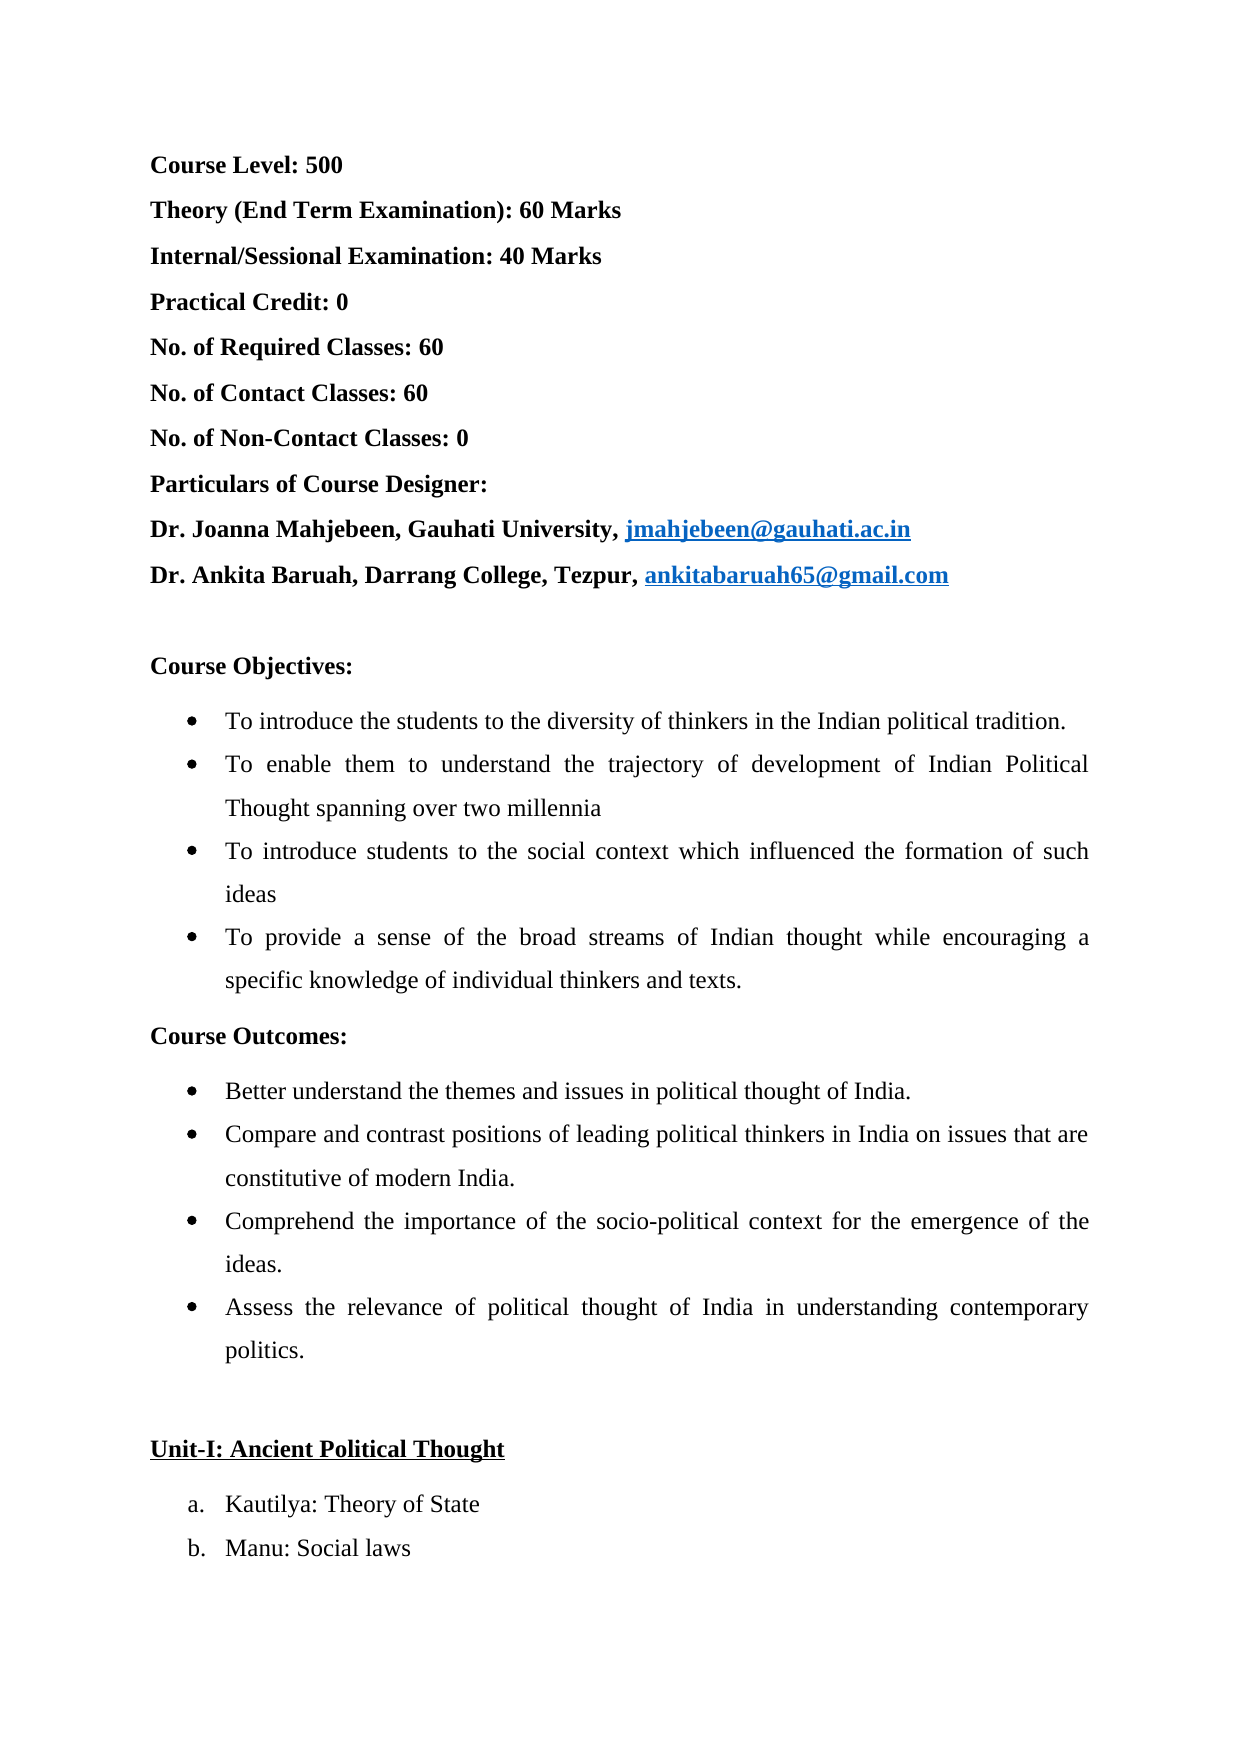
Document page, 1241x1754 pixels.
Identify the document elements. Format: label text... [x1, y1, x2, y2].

text Course Objectives: [150, 651, 1090, 679]
list Compare and contrast positions of leading political thinkers in India on issues that are constitutive of modern India. [187, 1119, 1090, 1191]
list To enable them to understand the trajectory of development of Indian Political Thought spanning over two millennia [187, 749, 1090, 821]
list Manu: Social laws [187, 1533, 1090, 1561]
text Course Level: 500 [150, 150, 1090, 179]
list To introduce the students to the diversity of thinkers in the Indian political tradition. [187, 706, 1090, 735]
list To introduce students to the social context which influenced the formation of such ideas [187, 836, 1090, 908]
list Comprehend the importance of the socio-political context for the emergence of the ideas. [187, 1206, 1090, 1278]
text Dr. Ankita Baruah, Darrang College, Tezpur, ankitabaruah65@gmail.com [150, 560, 1090, 588]
list Better understand the themes and issues in political thought of India. [187, 1076, 1090, 1105]
text Unit-I: Ancient Political Thought [150, 1434, 1090, 1463]
list Kautilya: Theory of State [187, 1489, 1090, 1518]
list To provide a sense of the broad streams of Indian thought while encouraging a specific knowledge of individual thinkers and texts. [187, 922, 1090, 994]
text Dr. Joanna Mahjebeen, Gauhati University, jmahjebeen@gauhati.ac.in [150, 514, 1090, 543]
text Theory (End Term Examination): 60 Marks [150, 196, 1090, 224]
text Practical Credit: 0 [150, 287, 1090, 315]
text No. of Contact Classes: 60 [150, 378, 1090, 406]
text Particulars of Course Designer: [150, 469, 1090, 497]
text Course Outcomes: [150, 1021, 1090, 1049]
text No. of Non-Contact Classes: 0 [150, 423, 1090, 452]
list Assess the relevance of political thought of India in understanding contemporary politics. [187, 1292, 1090, 1364]
text Internal/Sessional Examination: 40 Marks [150, 241, 1090, 270]
text No. of Required Classes: 60 [150, 332, 1090, 361]
